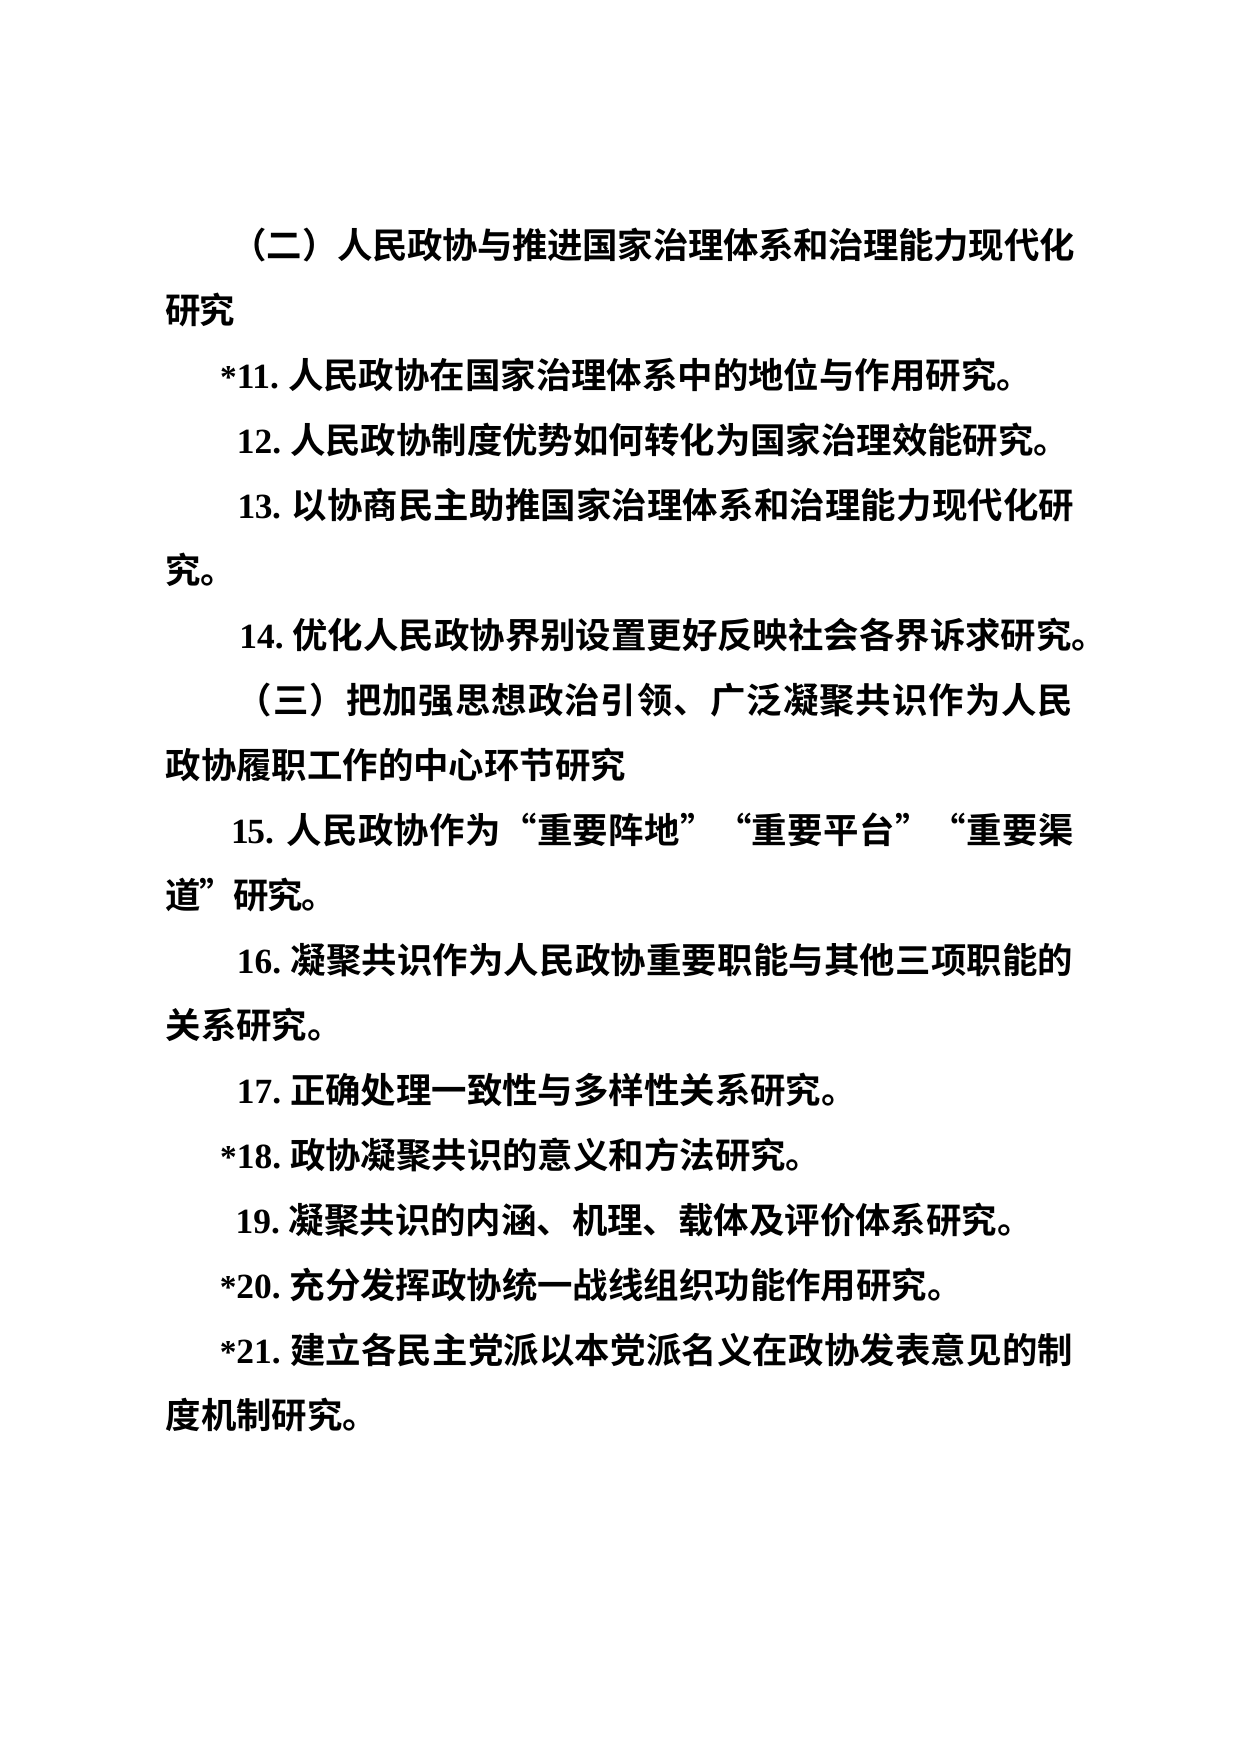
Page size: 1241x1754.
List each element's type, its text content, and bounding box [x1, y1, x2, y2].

text *11. 人民政协在国家治理体系中的地位与作用研究。 [165, 341, 1075, 406]
text 12. 人民政协制度优势如何转化为国家治理效能研究。 [165, 406, 1075, 471]
text 16. 凝聚共识作为人民政协重要职能与其他三项职能的关系研究。 [165, 926, 1075, 1056]
text 19. 凝聚共识的内涵、机理、载体及评价体系研究。 [165, 1186, 1075, 1251]
text （二）人民政协与推进国家治理体系和治理能力现代化研究 [165, 211, 1075, 341]
text 15. 人民政协作为“重要阵地”“重要平台”“重要渠道”研究。 [165, 796, 1075, 926]
text *18. 政协凝聚共识的意义和方法研究。 [165, 1121, 1075, 1186]
text 17. 正确处理一致性与多样性关系研究。 [165, 1056, 1075, 1121]
text *21. 建立各民主党派以本党派名义在政协发表意见的制度机制研究。 [165, 1316, 1075, 1446]
text （三）把加强思想政治引领、广泛凝聚共识作为人民政协履职工作的中心环节研究 [165, 666, 1075, 796]
text 13. 以协商民主助推国家治理体系和治理能力现代化研究。 [165, 471, 1075, 601]
text *20. 充分发挥政协统一战线组织功能作用研究。 [165, 1251, 1075, 1316]
text 14. 优化人民政协界别设置更好反映社会各界诉求研究。 [165, 601, 1075, 666]
